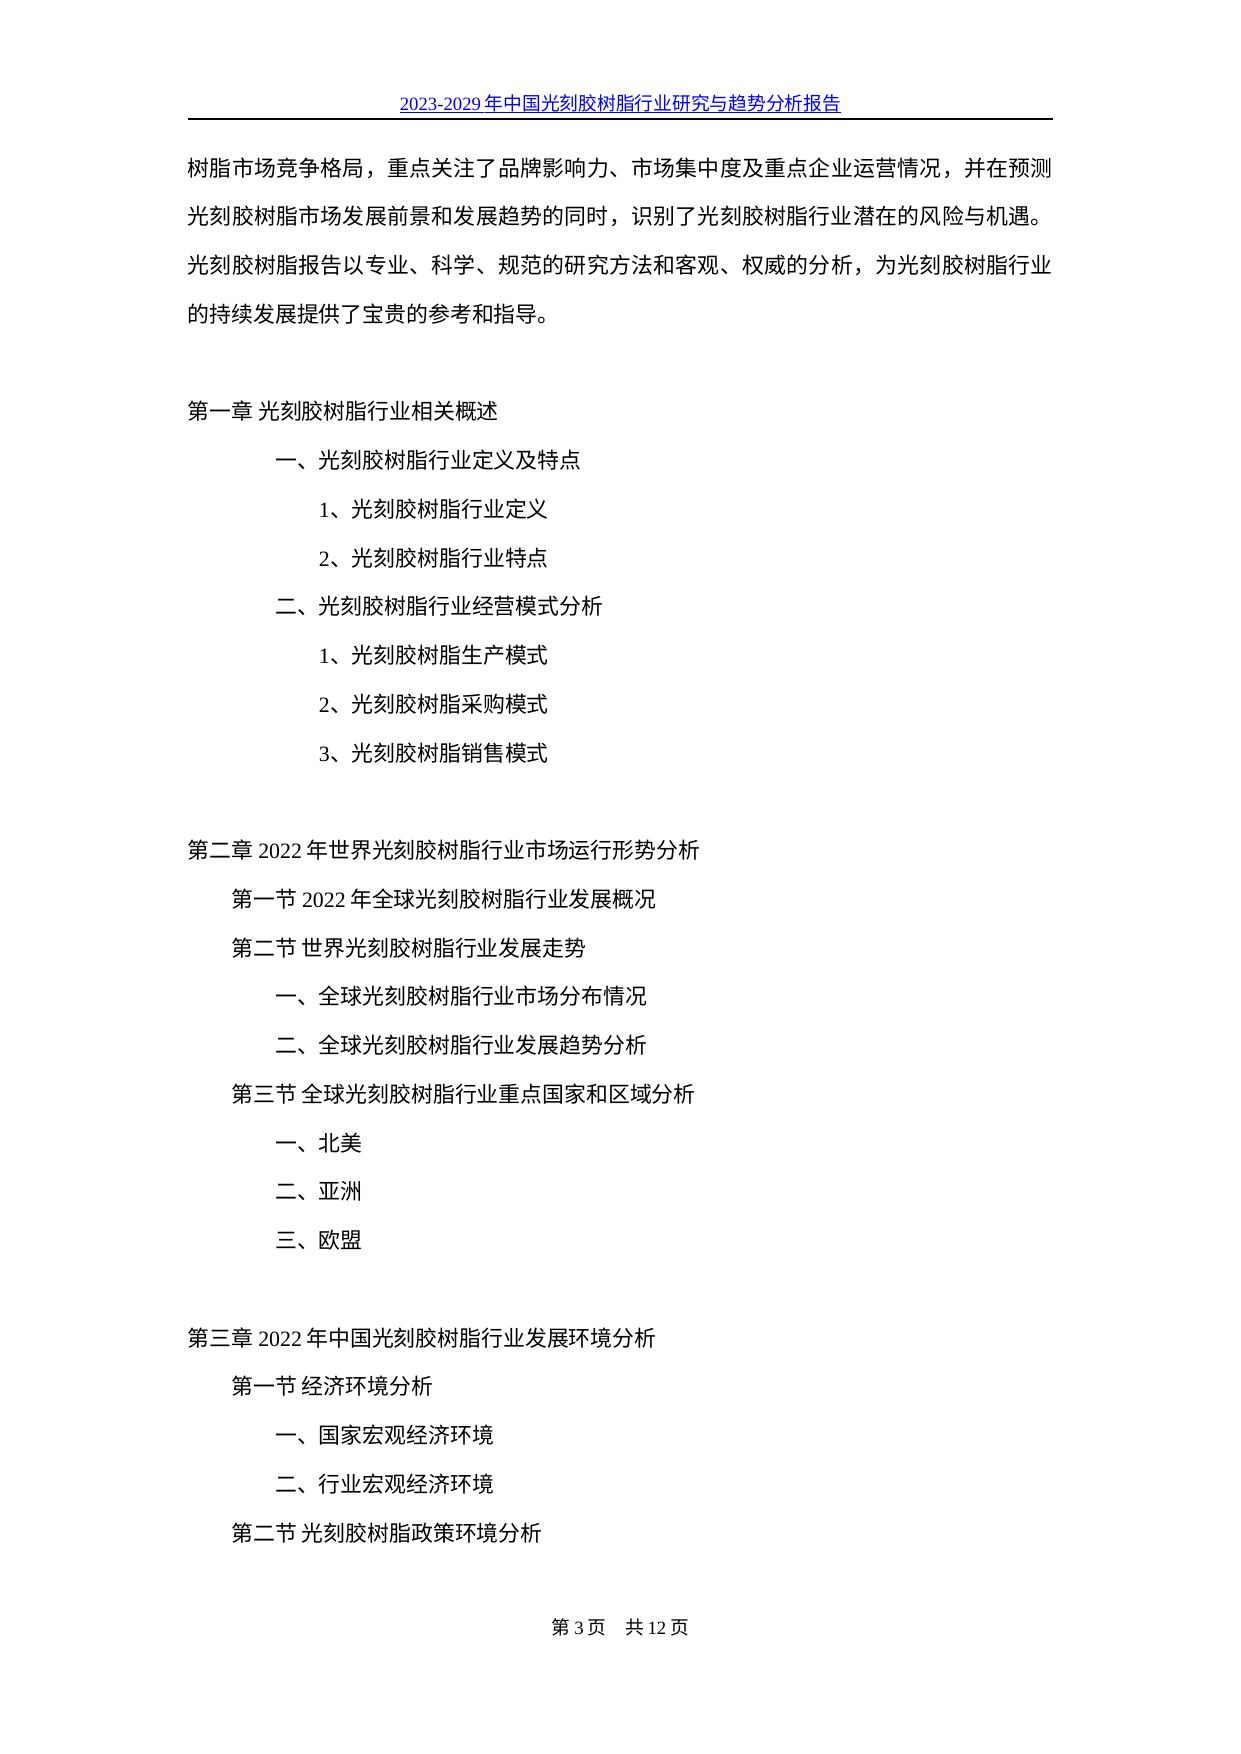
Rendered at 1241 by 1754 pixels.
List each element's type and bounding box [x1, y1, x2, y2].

text [187, 150, 1053, 1548]
